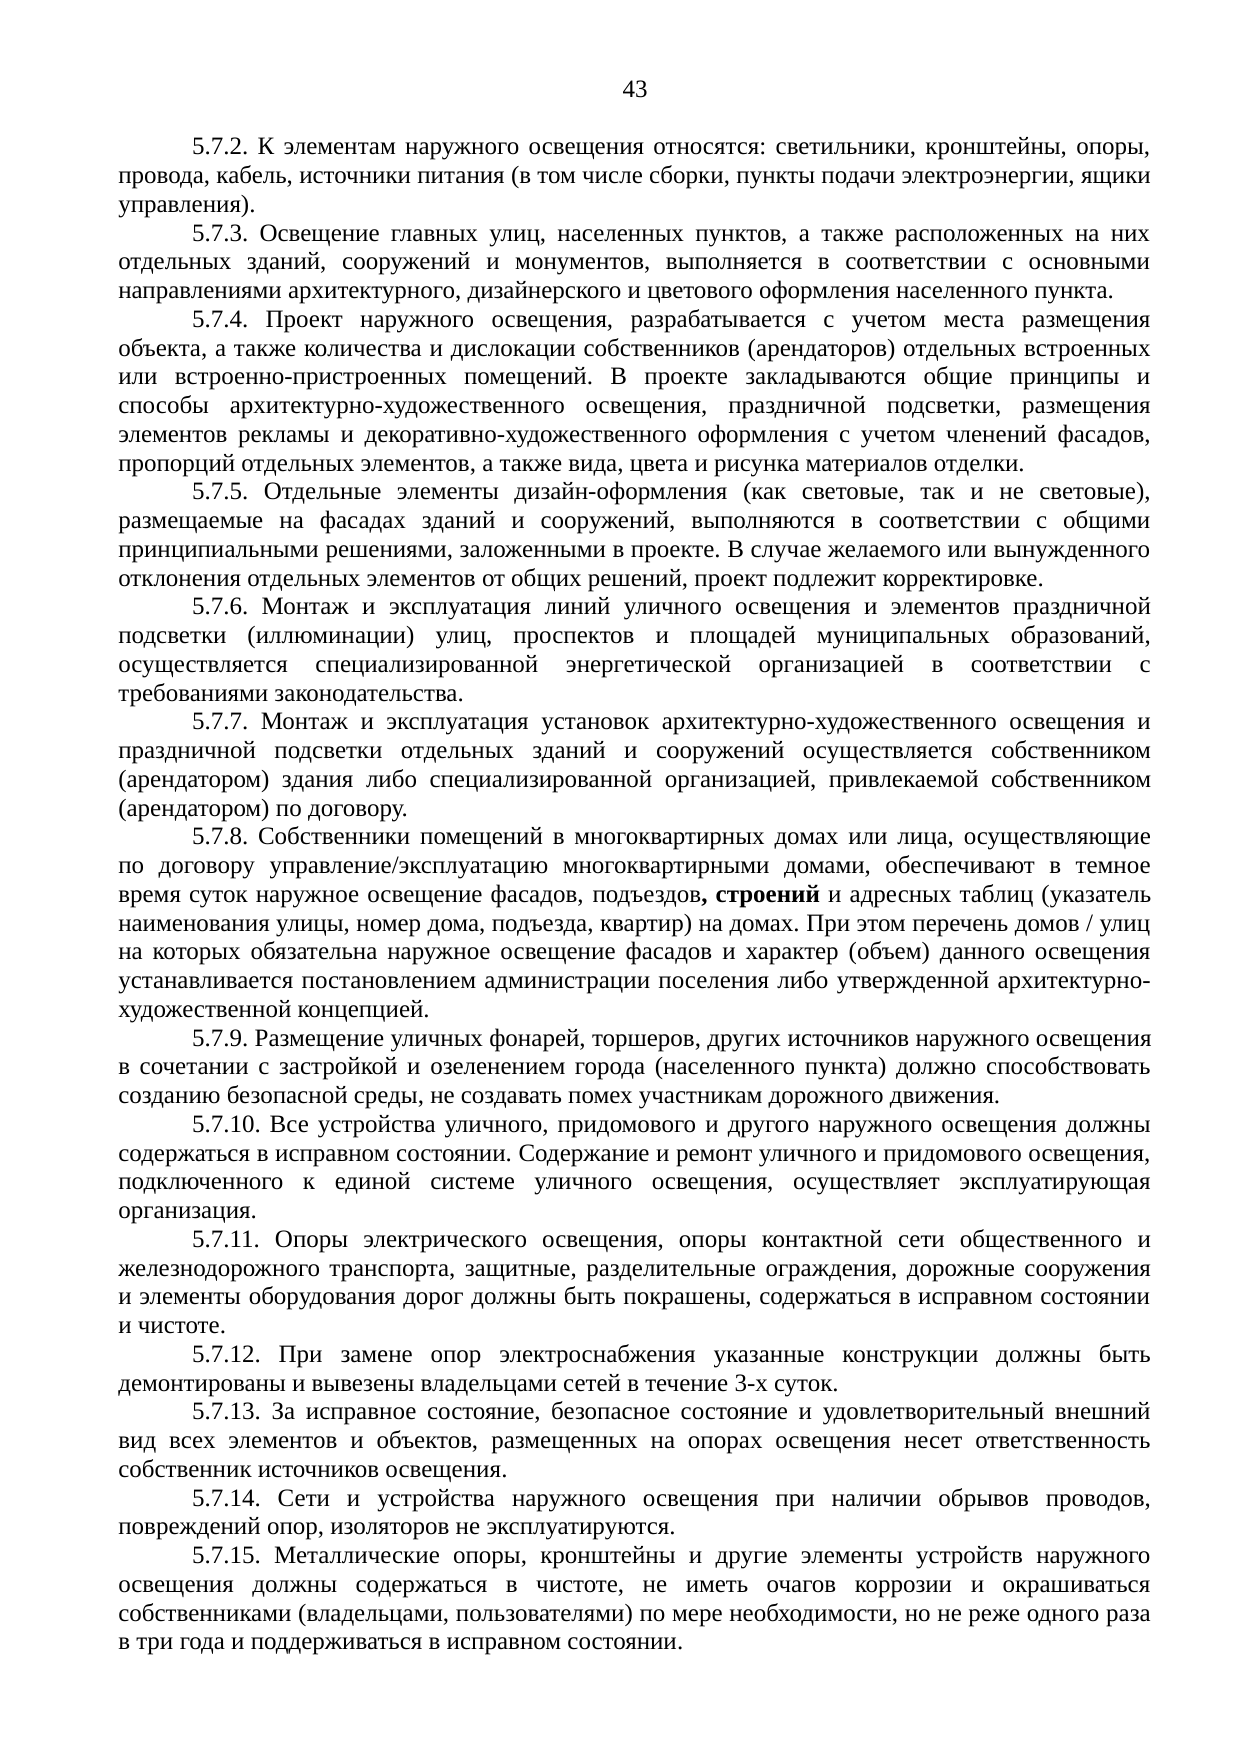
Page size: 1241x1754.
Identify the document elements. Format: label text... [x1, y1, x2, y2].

text 5.7.9. Размещение уличных фонарей, торшеров, других источников наружного освещения в сочетании с застройкой и озеленением города (населенного пункта) должно способствовать созданию безопасной среды, не создавать помех участникам дорожного движения. [118, 1023, 1152, 1109]
text 5.7.15. Металлические опоры, кронштейны и другие элементы устройств наружного освещения должны содержаться в чистоте, не иметь очагов коррозии и окрашиваться собственниками (владельцами, пользователями) по мере необходимости, но не реже одного раза в три года и поддерживаться в исправном состоянии. [118, 1540, 1152, 1655]
text 5.7.8. Собственники помещений в многоквартирных домах или лица, осуществляющие по договору управление/эксплуатацию многоквартирными домами, обеспечивают в темное время суток наружное освещение фасадов, подъездов, строений и адресных таблиц (указатель наименования улицы, номер дома, подъезда, квартир) на домах. При этом перечень домов / улиц на которых обязательна наружное освещение фасадов и характер (объем) данного освещения устанавливается постановлением администрации поселения либо утвержденной архитектурно-художественной концепцией. [118, 821, 1152, 1023]
text 5.7.5. Отдельные элементы дизайн-оформления (как световые, так и не световые), размещаемые на фасадах зданий и сооружений, выполняются в соответствии с общими принципиальными решениями, заложенными в проекте. В случае желаемого или вынужденного отклонения отдельных элементов от общих решений, проект подлежит корректировке. [118, 476, 1152, 591]
text 5.7.10. Все устройства уличного, придомового и другого наружного освещения должны содержаться в исправном состоянии. Содержание и ремонт уличного и придомового освещения, подключенного к единой системе уличного освещения, осуществляет эксплуатирующая организация. [118, 1109, 1152, 1224]
text 5.7.13. За исправное состояние, безопасное состояние и удовлетворительный внешний вид всех элементов и объектов, размещенных на опорах освещения несет ответственность собственник источников освещения. [118, 1396, 1152, 1483]
text 5.7.14. Сети и устройства наружного освещения при наличии обрывов проводов, повреждений опор, изоляторов не эксплуатируются. [118, 1483, 1152, 1540]
text 5.7.6. Монтаж и эксплуатация линий уличного освещения и элементов праздничной подсветки (иллюминации) улиц, проспектов и площадей муниципальных образований, осуществляется специализированной энергетической организацией в соответствии с требованиями законодательства. [118, 591, 1152, 706]
text 5.7.2. К элементам наружного освещения относятся: светильники, кронштейны, опоры, провода, кабель, источники питания (в том числе сборки, пункты подачи электроэнергии, ящики управления). [118, 131, 1152, 218]
text 5.7.4. Проект наружного освещения, разрабатывается с учетом места размещения объекта, а также количества и дислокации собственников (арендаторов) отдельных встроенных или встроенно-пристроенных помещений. В проекте закладываются общие принципы и способы архитектурно-художественного освещения, праздничной подсветки, размещения элементов рекламы и декоративно-художественного оформления с учетом членений фасадов, пропорций отдельных элементов, а также вида, цвета и рисунка материалов отделки. [118, 304, 1152, 476]
text 5.7.11. Опоры электрического освещения, опоры контактной сети общественного и железнодорожного транспорта, защитные, разделительные ограждения, дорожные сооружения и элементы оборудования дорог должны быть покрашены, содержаться в исправном состоянии и чистоте. [118, 1224, 1152, 1339]
text 5.7.7. Монтаж и эксплуатация установок архитектурно-художественного освещения и праздничной подсветки отдельных зданий и сооружений осуществляется собственником (арендатором) здания либо специализированной организацией, привлекаемой собственником (арендатором) по договору. [118, 706, 1152, 821]
text 5.7.12. При замене опор электроснабжения указанные конструкции должны быть демонтированы и вывезены владельцами сетей в течение 3-х суток. [118, 1339, 1152, 1396]
text 5.7.3. Освещение главных улиц, населенных пунктов, а также расположенных на них отдельных зданий, сооружений и монументов, выполняется в соответствии с основными направлениями архитектурного, дизайнерского и цветового оформления населенного пункта. [118, 218, 1152, 304]
